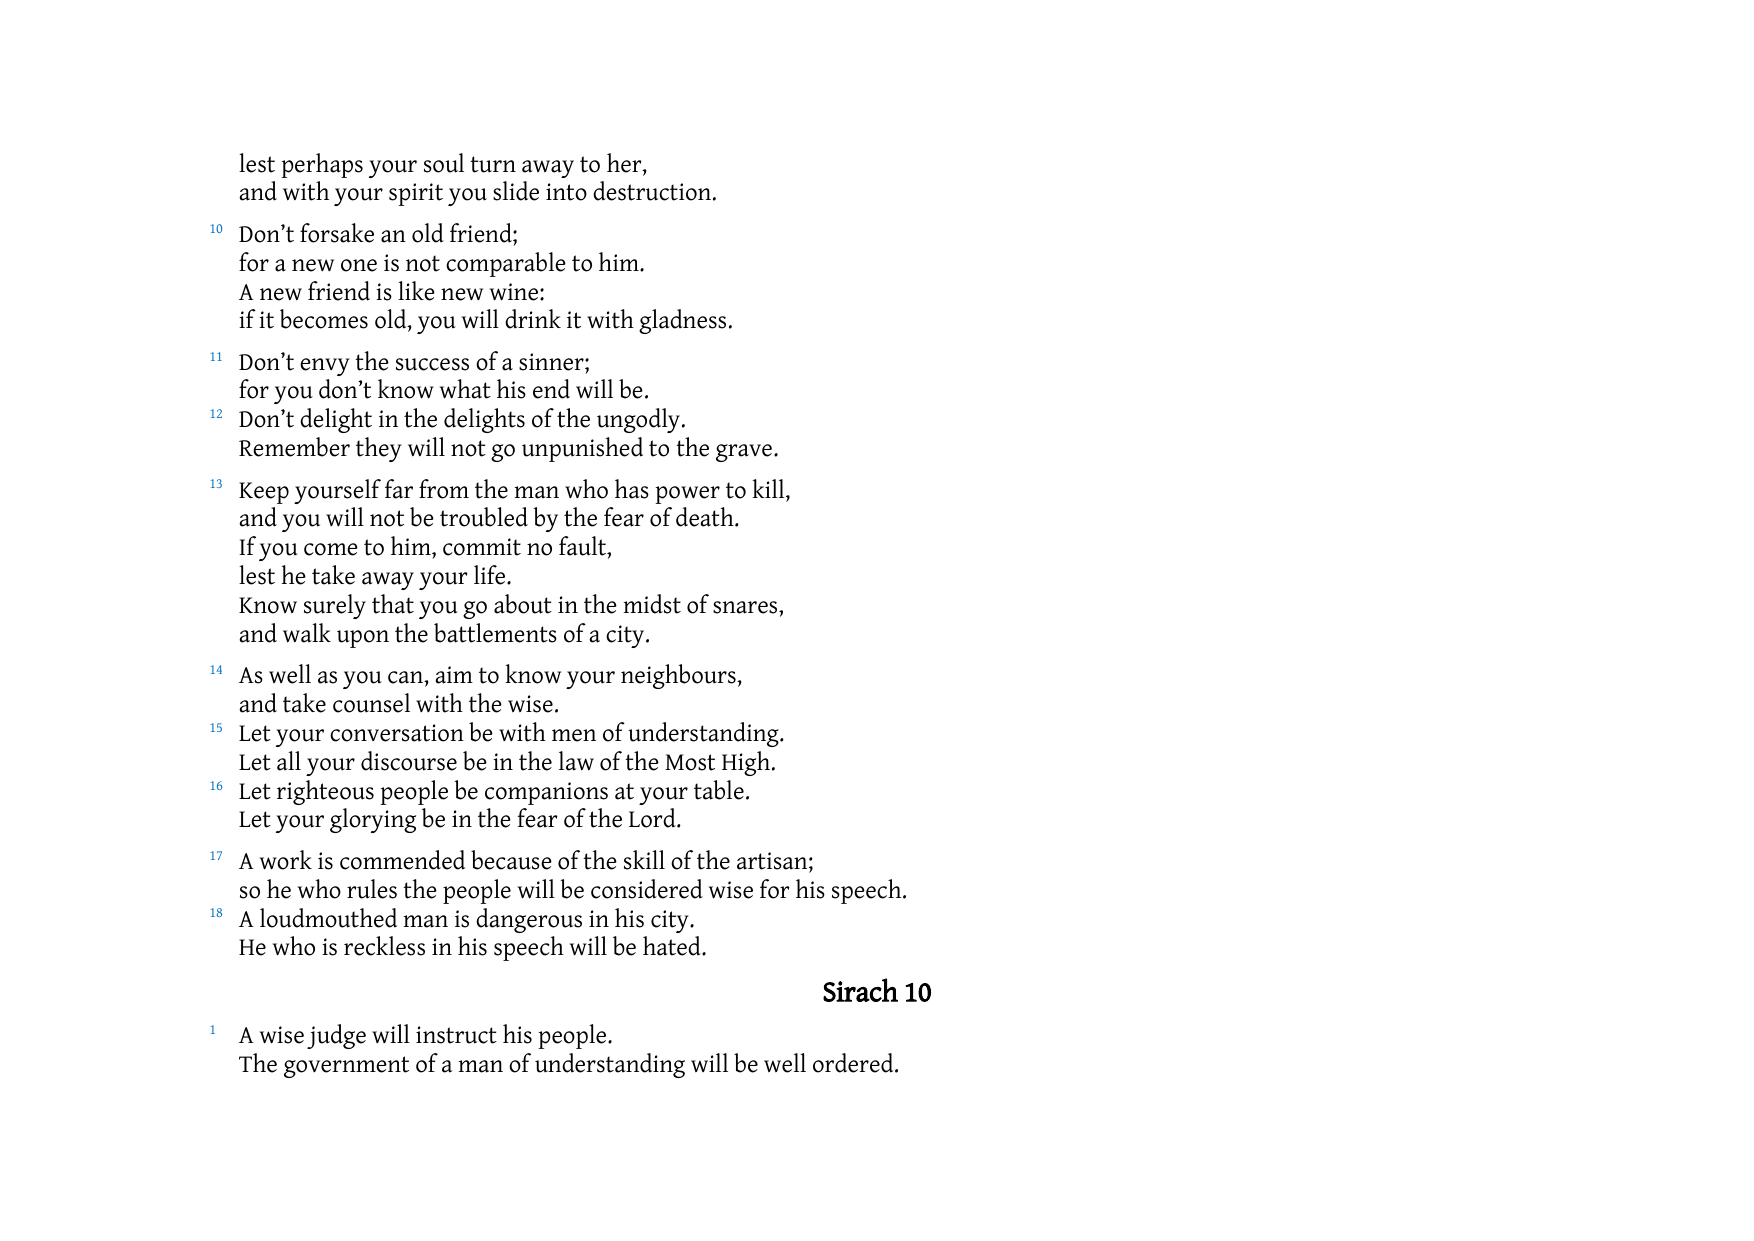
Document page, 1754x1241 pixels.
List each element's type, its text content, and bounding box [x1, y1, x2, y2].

text 1 A wise judge will instruct his people. The government of a man of understanding will be well ordered. [209, 1021, 1545, 1079]
text Sirach 10 [150, 975, 1604, 1009]
text 18 A loudmouthed man is dangerous in his city. He who is reckless in his speech will be hated. [209, 905, 1545, 963]
text 12 Don’t delight in the delights of the ungodly. Remember they will not go unpunished to the grave. [209, 406, 1545, 463]
text 15 Let your conversation be with men of understanding. Let all your discourse be in the law of the Most High. [209, 719, 1545, 777]
text 16 Let righteous people be companions at your table. Let your glorying be in the fear of the Lord. [209, 777, 1545, 835]
text 14 As well as you can, aim to know your neighbours, and take counsel with the wise. [209, 662, 1545, 719]
text 13 Keep yourself far from the man who has power to kill, and you will not be troubled by the fear of death. If you come to him, commit no fault, lest he take away your life. Know surely that you go about in the midst of snares, and walk upon the battlements of a city. [209, 476, 1545, 649]
text 11 Don’t envy the success of a sinner; for you don’t know what his end will be. [209, 348, 1545, 406]
text 17 A work is commended because of the skill of the artisan; so he who rules the people will be considered wise for his speech. [209, 847, 1545, 905]
text 10 Don’t forsake an old friend; for a new one is not comparable to him. A new friend is like new wine: if it becomes old, you will drink it with gladness. [209, 220, 1545, 336]
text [209, 150, 1545, 208]
